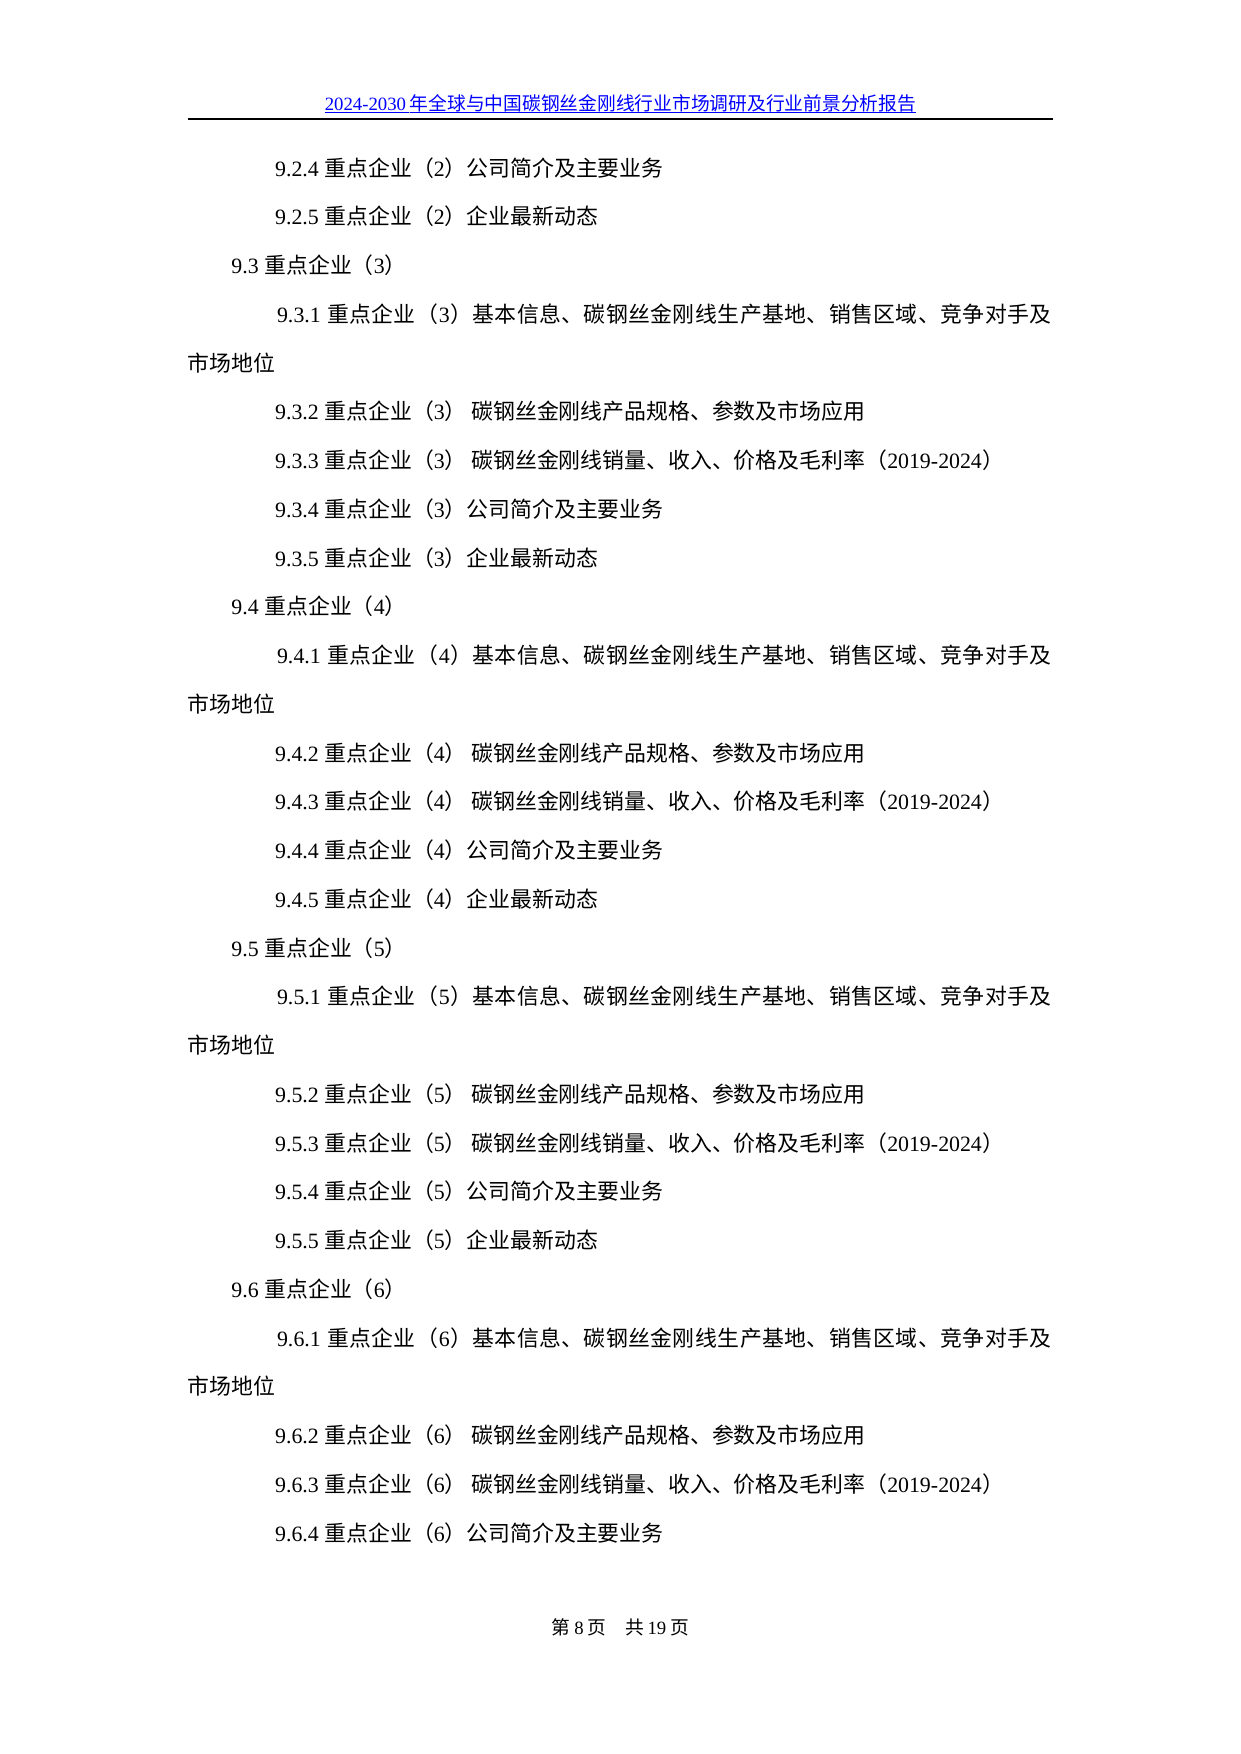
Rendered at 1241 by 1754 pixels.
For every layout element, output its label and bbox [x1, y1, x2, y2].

text [187, 150, 1053, 1548]
